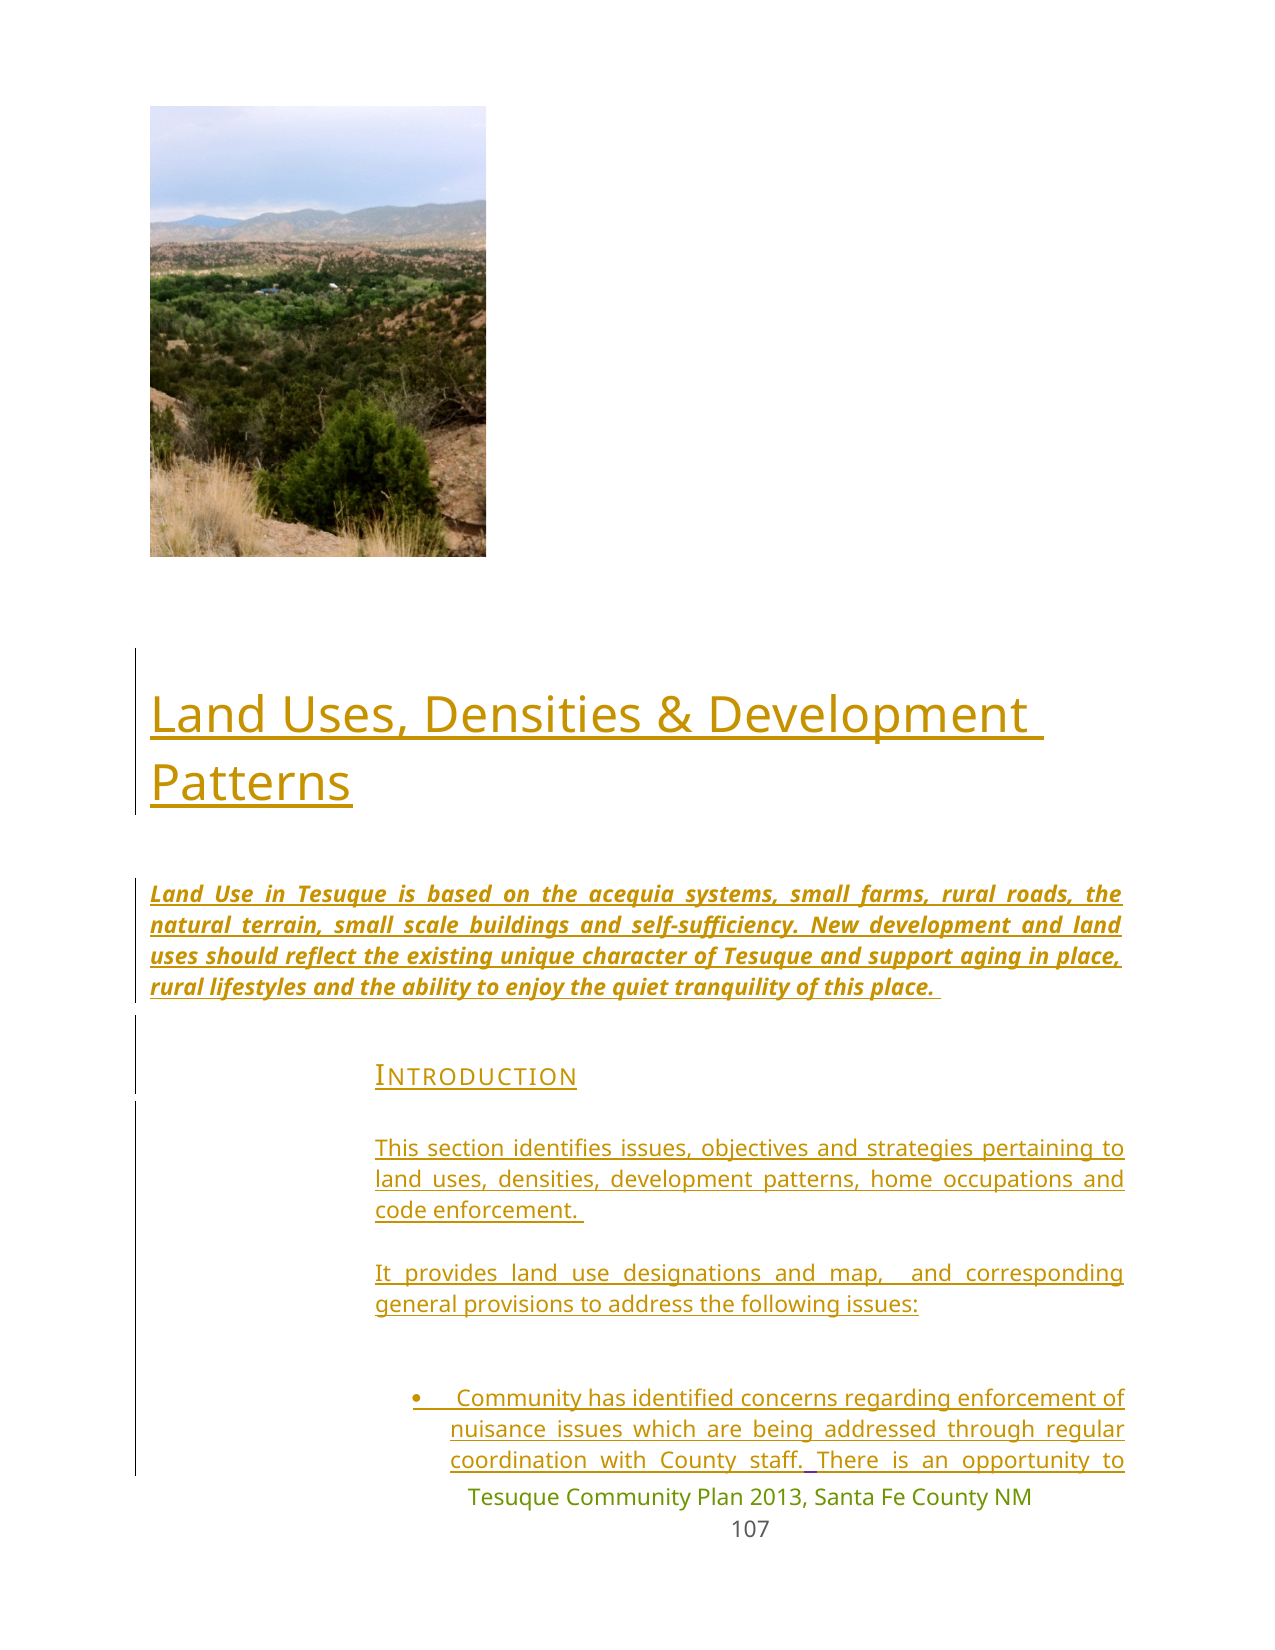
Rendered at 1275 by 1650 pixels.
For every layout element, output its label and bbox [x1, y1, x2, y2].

picture [150, 106, 487, 557]
